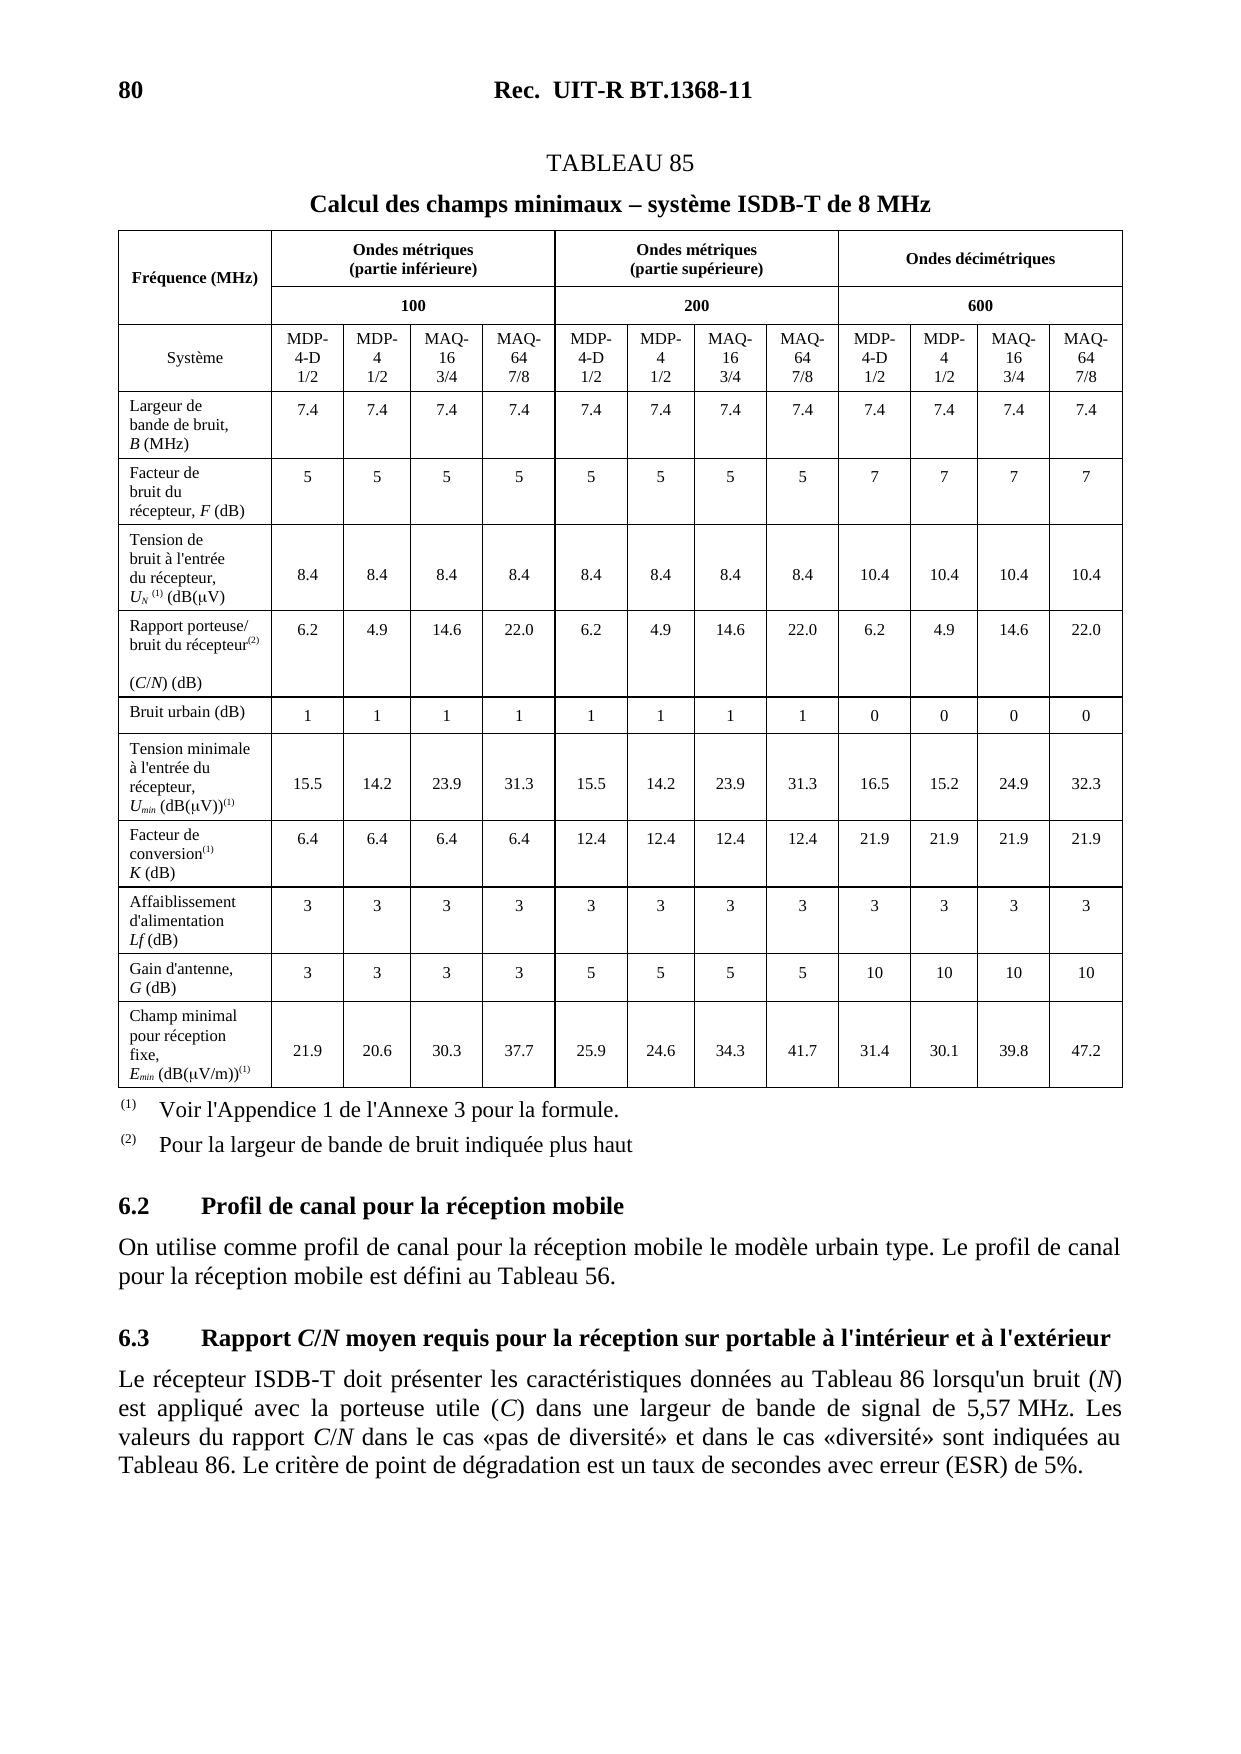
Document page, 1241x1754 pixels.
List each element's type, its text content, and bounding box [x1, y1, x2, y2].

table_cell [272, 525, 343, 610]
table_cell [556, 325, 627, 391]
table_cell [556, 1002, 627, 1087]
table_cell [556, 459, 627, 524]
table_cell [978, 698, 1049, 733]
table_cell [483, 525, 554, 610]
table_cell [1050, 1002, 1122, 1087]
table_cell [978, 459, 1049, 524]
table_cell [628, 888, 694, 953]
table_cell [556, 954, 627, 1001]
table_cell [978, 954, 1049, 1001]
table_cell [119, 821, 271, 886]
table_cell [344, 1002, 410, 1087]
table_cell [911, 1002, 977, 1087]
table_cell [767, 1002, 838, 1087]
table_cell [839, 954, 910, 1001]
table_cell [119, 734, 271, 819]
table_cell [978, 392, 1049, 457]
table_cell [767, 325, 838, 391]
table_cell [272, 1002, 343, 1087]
text TABLEAU 85 [118, 148, 1122, 176]
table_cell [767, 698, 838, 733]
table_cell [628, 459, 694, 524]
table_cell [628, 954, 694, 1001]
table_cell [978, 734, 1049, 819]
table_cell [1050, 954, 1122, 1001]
title Calcul des champs minimaux – système ISDB-T de 8 MHz [118, 189, 1122, 218]
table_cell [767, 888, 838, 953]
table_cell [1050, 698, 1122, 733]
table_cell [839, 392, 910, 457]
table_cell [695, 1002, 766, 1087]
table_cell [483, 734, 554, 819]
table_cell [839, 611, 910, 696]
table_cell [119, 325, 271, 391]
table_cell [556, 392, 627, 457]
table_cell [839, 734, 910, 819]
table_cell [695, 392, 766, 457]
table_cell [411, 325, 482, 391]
subtitle 6.3 Rapport C/N moyen requis pour la réception sur portable à l'intérieur et à l'extérieur [118, 1323, 1122, 1352]
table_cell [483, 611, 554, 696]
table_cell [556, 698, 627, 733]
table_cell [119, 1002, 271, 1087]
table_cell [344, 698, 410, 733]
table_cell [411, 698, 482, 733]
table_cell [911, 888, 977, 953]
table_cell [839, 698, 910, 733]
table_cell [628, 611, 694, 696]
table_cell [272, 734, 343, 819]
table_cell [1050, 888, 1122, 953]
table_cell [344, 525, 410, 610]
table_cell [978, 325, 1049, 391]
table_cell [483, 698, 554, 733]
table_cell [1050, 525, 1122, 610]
text On utilise comme profil de canal pour la réception mobile le modèle urbain type. Le profil de canal pour la réception mobile est défini au Tableau 56. [118, 1232, 1122, 1289]
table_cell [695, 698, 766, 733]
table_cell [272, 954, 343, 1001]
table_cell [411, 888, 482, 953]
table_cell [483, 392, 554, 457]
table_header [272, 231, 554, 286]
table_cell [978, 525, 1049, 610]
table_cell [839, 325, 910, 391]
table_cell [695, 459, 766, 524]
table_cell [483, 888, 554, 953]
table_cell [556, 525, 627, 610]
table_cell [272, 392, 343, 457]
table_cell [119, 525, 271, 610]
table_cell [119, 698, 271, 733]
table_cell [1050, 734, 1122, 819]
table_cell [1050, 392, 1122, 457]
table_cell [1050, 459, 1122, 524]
subtitle 6.2 Profil de canal pour la réception mobile [118, 1191, 1122, 1219]
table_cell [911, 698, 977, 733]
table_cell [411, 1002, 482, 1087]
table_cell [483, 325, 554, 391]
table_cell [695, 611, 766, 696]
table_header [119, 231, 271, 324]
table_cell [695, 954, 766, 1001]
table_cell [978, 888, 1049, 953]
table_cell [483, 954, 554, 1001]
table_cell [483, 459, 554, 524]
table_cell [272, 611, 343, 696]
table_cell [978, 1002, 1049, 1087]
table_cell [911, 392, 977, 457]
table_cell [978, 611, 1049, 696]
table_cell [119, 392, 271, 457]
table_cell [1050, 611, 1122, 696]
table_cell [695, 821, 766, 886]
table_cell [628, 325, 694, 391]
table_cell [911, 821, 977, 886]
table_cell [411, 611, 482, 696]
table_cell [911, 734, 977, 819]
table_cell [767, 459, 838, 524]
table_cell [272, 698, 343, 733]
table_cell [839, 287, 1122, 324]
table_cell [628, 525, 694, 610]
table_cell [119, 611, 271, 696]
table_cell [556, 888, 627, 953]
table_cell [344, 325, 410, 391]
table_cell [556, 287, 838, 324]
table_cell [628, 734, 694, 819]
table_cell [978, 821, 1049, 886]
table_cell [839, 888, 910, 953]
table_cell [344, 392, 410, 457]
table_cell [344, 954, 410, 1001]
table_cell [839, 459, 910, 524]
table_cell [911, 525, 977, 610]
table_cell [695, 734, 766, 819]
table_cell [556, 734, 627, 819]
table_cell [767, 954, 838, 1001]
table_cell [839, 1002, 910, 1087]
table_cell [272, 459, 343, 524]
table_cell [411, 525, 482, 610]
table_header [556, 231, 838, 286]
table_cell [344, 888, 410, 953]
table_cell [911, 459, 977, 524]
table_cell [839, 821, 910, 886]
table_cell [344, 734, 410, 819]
text Le récepteur ISDB-T doit présenter les caractéristiques données au Tableau 86 lorsqu'un bruit (N) est appliqué avec la porteuse utile (C) dans une largeur de bande de signal de 5,57 MHz. Les valeurs du rapport C/N dans le cas «pas de diversité» et dans le cas «diversité» sont indiquées au Tableau 86. Le critère de point de dégradation est un taux de secondes avec erreur (ESR) de 5%. [118, 1364, 1122, 1479]
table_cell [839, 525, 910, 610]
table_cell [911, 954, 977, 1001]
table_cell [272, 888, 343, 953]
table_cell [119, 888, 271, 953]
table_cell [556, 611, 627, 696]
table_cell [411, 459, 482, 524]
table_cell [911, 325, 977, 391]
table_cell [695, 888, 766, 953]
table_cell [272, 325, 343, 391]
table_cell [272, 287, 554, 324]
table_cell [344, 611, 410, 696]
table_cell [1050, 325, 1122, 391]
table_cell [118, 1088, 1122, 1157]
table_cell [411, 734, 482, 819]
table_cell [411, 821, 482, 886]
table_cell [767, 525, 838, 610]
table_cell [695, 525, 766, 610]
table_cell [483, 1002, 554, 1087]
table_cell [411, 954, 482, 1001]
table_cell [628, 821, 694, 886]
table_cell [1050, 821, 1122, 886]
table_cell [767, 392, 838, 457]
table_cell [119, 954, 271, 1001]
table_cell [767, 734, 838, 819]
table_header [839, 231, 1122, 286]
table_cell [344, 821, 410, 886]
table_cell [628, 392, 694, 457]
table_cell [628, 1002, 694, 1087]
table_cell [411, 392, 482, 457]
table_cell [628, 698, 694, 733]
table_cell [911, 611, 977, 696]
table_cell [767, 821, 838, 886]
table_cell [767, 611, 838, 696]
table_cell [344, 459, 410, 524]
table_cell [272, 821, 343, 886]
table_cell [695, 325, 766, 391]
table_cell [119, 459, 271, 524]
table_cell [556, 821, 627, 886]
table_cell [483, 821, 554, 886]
